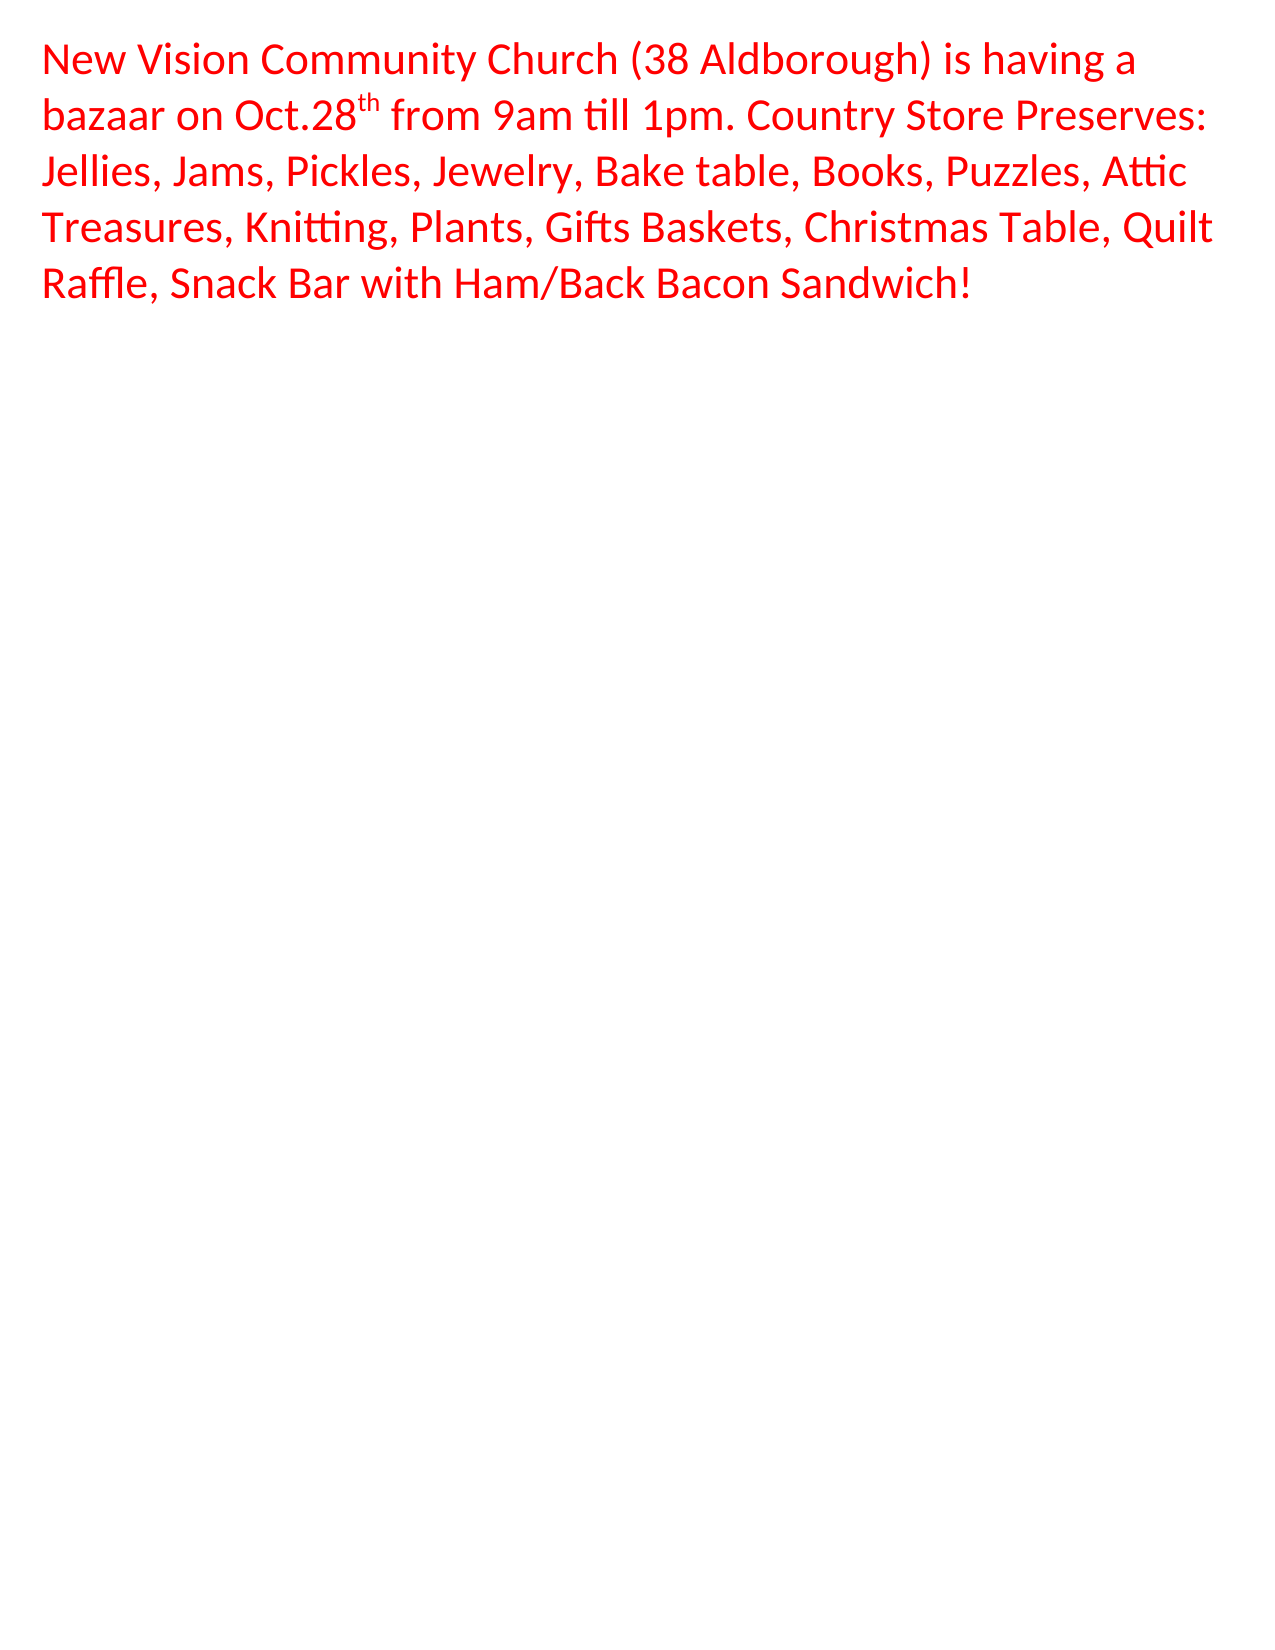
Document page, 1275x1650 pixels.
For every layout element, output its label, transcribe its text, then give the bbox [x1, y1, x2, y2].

text New Vision Community Church (38 Aldborough) is having a bazaar on Oct.28th from 9am till 1pm. Country Store Preserves: Jellies, Jams, Pickles, Jewelry, Bake table, Books, Puzzles, Attic Treasures, Knitting, Plants, Gifts Baskets, Christmas Table, Quilt Raffle, Snack Bar with Ham/Back Bacon Sandwich! [974, 30, 1238, 310]
